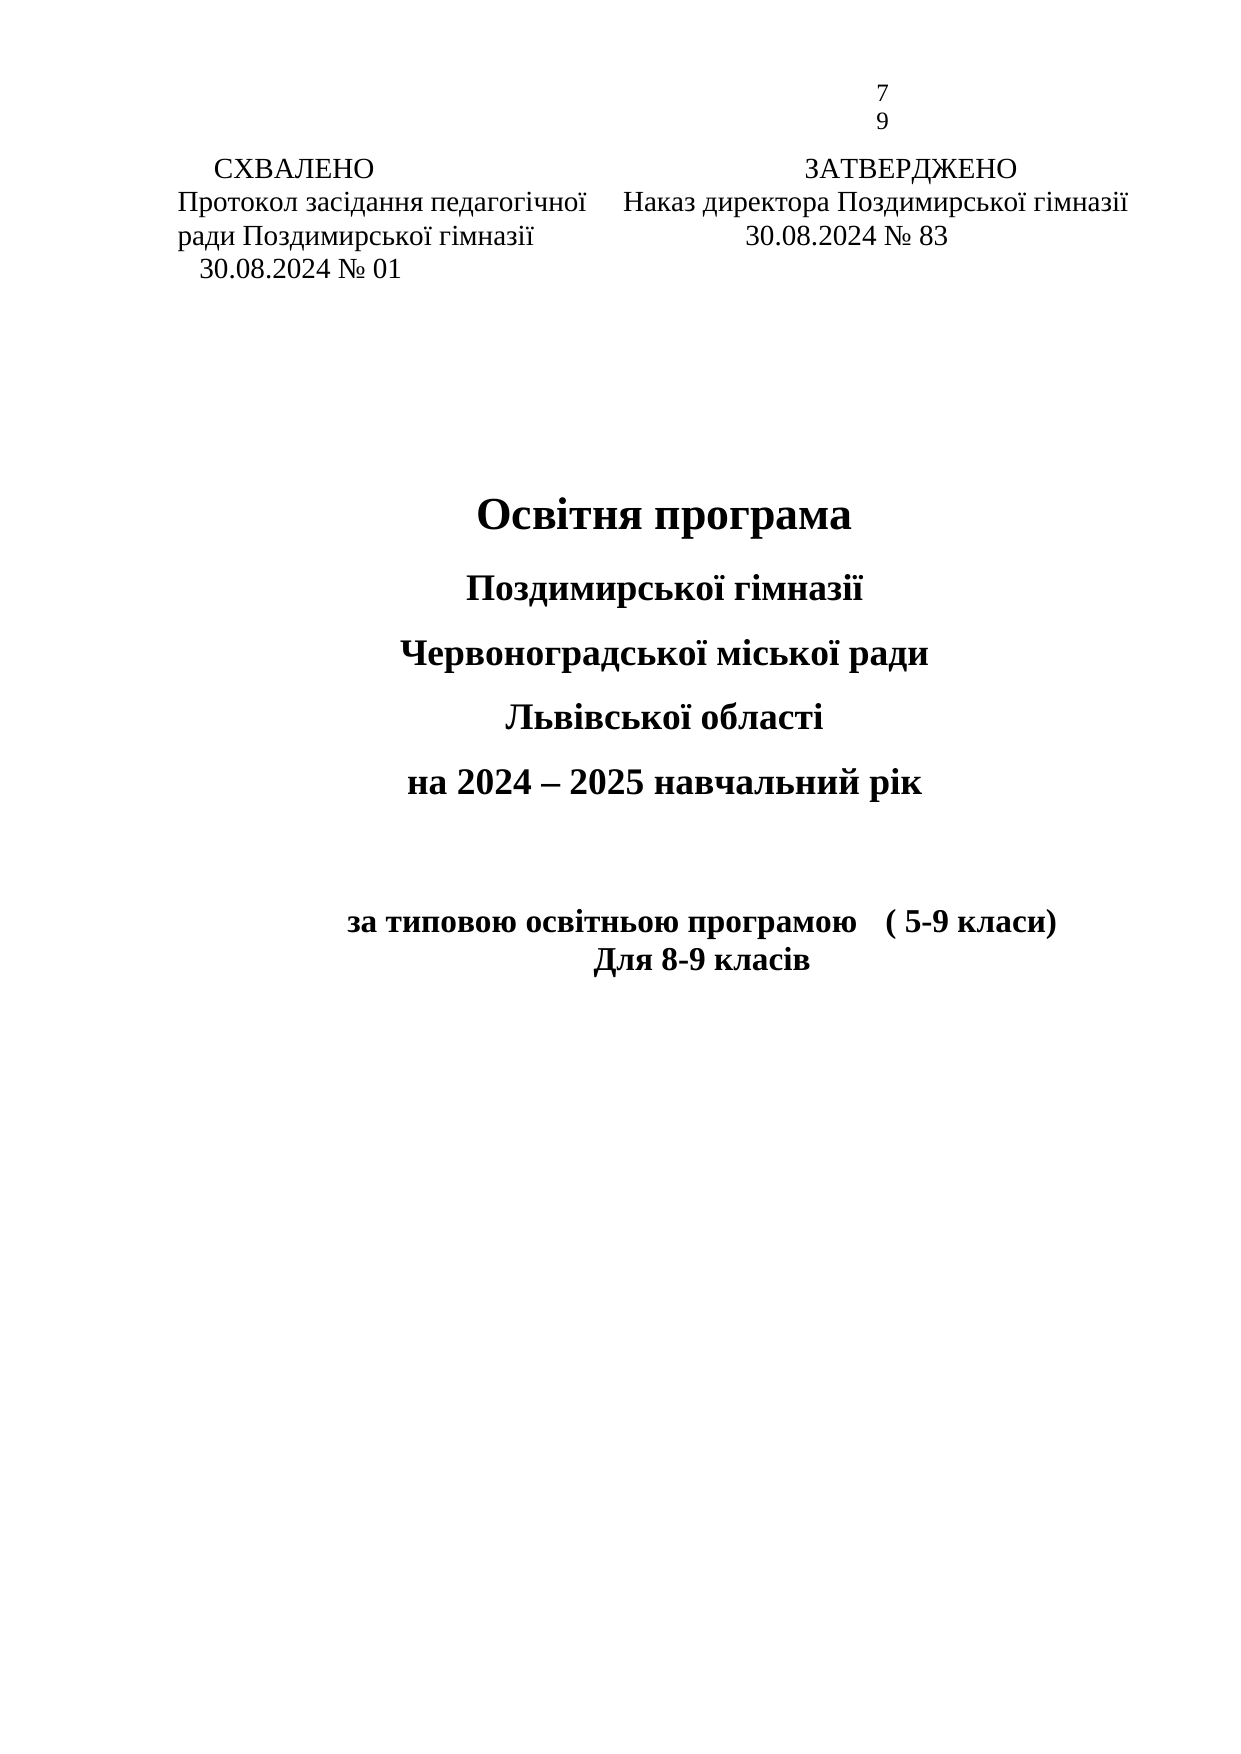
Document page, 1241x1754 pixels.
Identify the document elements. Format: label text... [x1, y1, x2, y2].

text на 2024 – 2025 навчальний рік [177, 759, 1152, 803]
text Львівської області [177, 695, 1152, 738]
text Поздимирської гімназії [177, 565, 1152, 608]
text за типовою освітньою програмою ( 5-9 класи) [177, 901, 1152, 939]
text СХВАЛЕНО ЗАТВЕРДЖЕНО Протокол засідання педагогічної Наказ директора Поздимирської гімназії [177, 151, 1143, 218]
text ради Поздимирської гімназії 30.08.2024 № 83 [177, 218, 1143, 252]
text 30.08.2024 № 01 [177, 252, 1143, 285]
text Для 8-9 класів [177, 939, 1152, 977]
text Освітня програма [177, 486, 1152, 539]
text Червоноградської міської ради [177, 630, 1152, 673]
